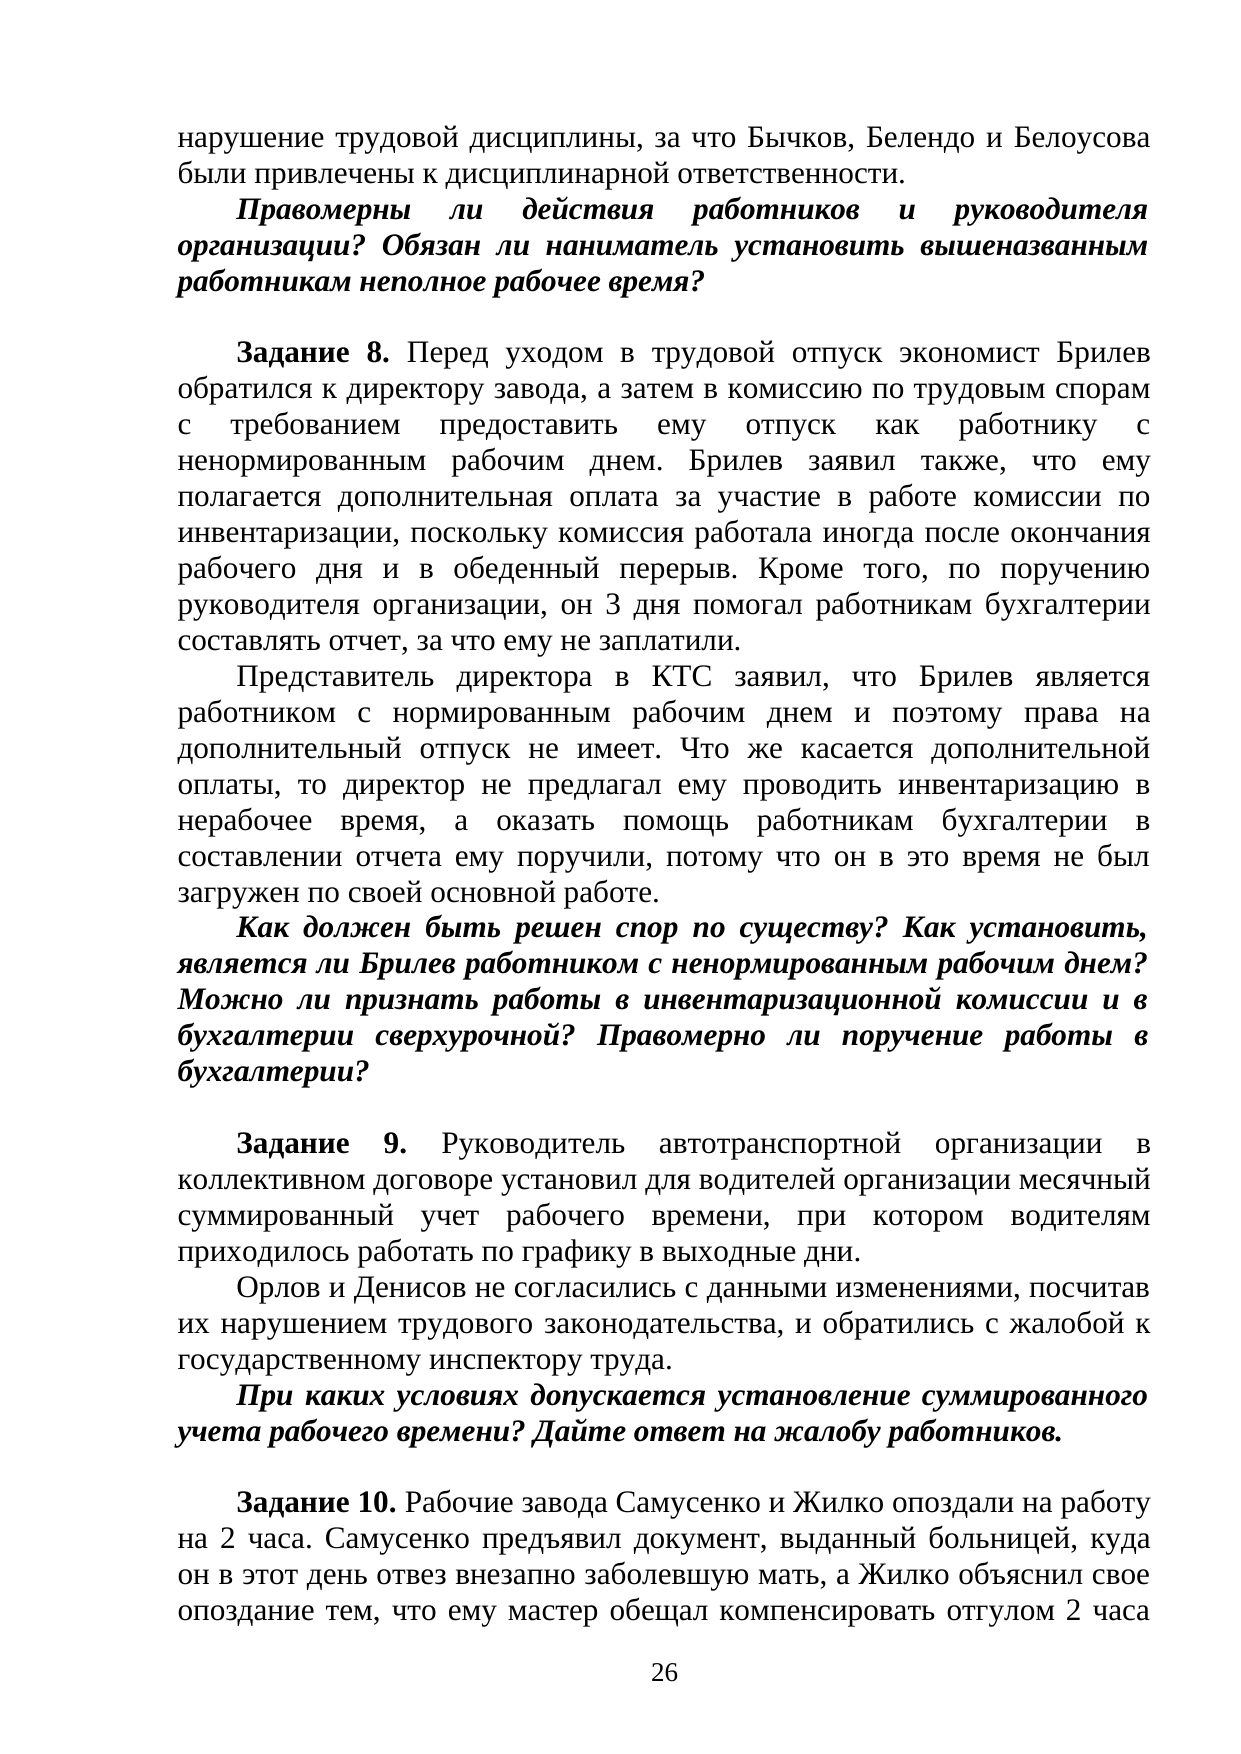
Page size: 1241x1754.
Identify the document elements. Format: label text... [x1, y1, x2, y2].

text Орлов и Денисов не согласились с данными изменениями, посчитав их нарушением трудового законодательства, и обратились с жалобой к государственному инспектору труда. [177, 1268, 1152, 1376]
text Представитель директора в КТС заявил, что Брилев является работником с нормированным рабочим днем и поэтому права на дополнительный отпуск не имеет. Что же касается дополнительной оплаты, то директор не предлагал ему проводить инвентаризацию в нерабочее время, а оказать помощь работникам бухгалтерии в составлении отчета ему поручили, потому что он в это время не был загружен по своей основной работе. [177, 657, 1152, 909]
text Правомерны ли действия работников и руководителя организации? Обязан ли наниматель установить вышеназванным работникам неполное рабочее время? [177, 190, 1152, 298]
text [177, 1484, 1152, 1627]
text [177, 118, 1152, 190]
text Задание 9. Руководитель автотранспортной организации в коллективном договоре установил для водителей организации месячный суммированный учет рабочего времени, при котором водителям приходилось работать по графику в выходные дни. [177, 1124, 1152, 1268]
text Задание 8. Перед уходом в трудовой отпуск экономист Брилев обратился к директору завода, а затем в комиссию по трудовым спорам с требованием предоставить ему отпуск как работнику с ненормированным рабочим днем. Брилев заявил также, что ему полагается дополнительная оплата за участие в работе комиссии по инвентаризации, поскольку комиссия работала иногда после окончания рабочего дня и в обеденный перерыв. Кроме того, по поручению руководителя организации, он 3 дня помогал работникам бухгалтерии составлять отчет, за что ему не заплатили. [177, 334, 1152, 657]
text Как должен быть решен спор по существу? Как установить, является ли Брилев работником с ненормированным рабочим днем? Можно ли признать работы в инвентаризационной комиссии и в бухгалтерии сверхурочной? Правомерно ли поручение работы в бухгалтерии? [177, 909, 1152, 1088]
text При каких условиях допускается установление суммированного учета рабочего времени? Дайте ответ на жалобу работников. [177, 1376, 1152, 1448]
